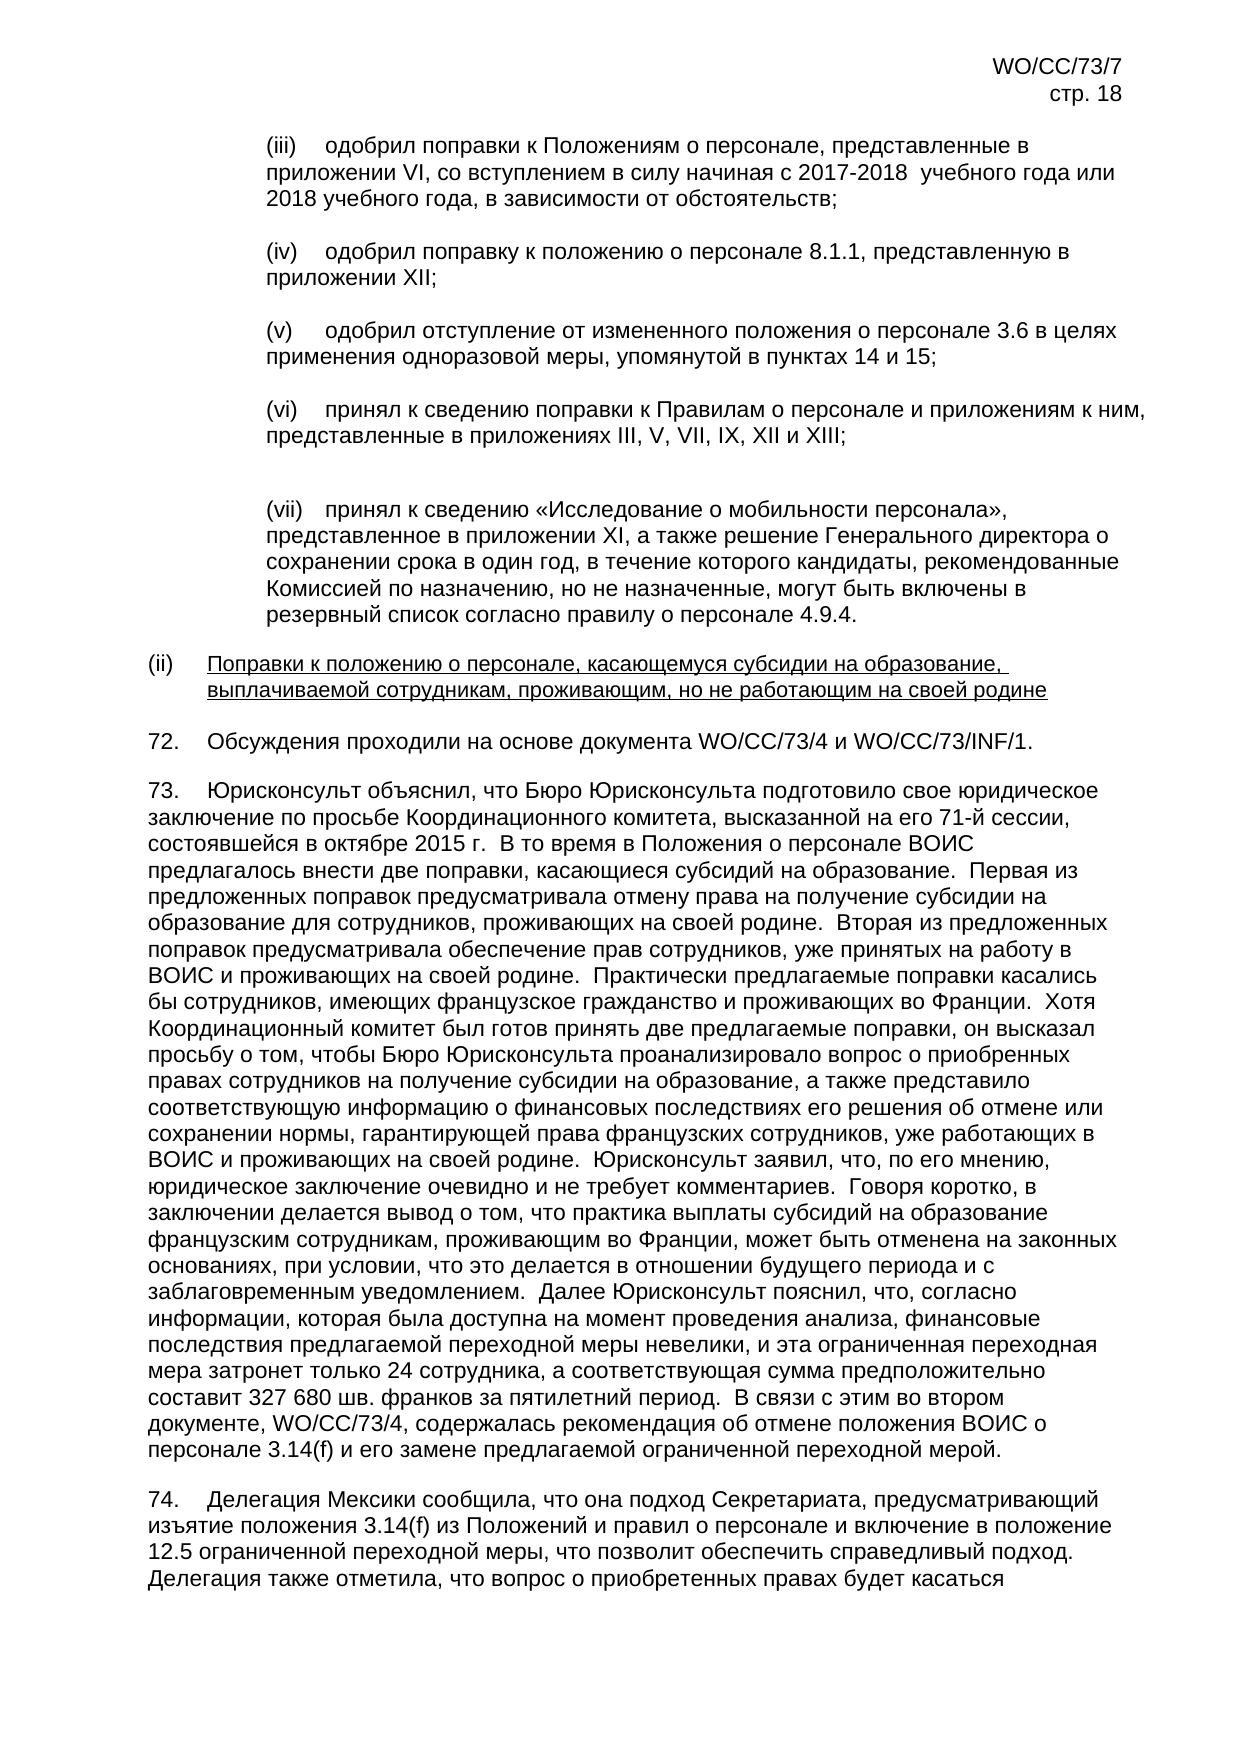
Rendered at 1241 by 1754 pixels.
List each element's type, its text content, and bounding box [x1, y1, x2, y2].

list (vii) принял к сведению «Исследование о мобильности персонала», представленное в приложении XI, а также решение Генерального директора о сохранении срока в один год, в течение которого кандидаты, рекомендованные Комиссией по назначению, но не назначенные, могут быть включены в резервный список согласно правилу о персонале 4.9.4. [266, 496, 1122, 627]
text (ii) Поправки к положению о персонале, касающемуся субсидии на образование, выплачиваемой сотрудникам, проживающим, но не работающим на своей родине [148, 650, 1122, 702]
list (v) одобрил отступление от измененного положения о персонале 3.6 в целях применения одноразовой меры, упомянутой в пунктах 14 и 15; [266, 317, 1152, 369]
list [148, 1486, 1122, 1591]
list (iv) одобрил поправку к положению о персонале 8.1.1, представленную в приложении XII; [266, 238, 1152, 290]
list (vi) принял к сведению поправки к Правилам о персонале и приложениям к ним, представленные в приложениях III, V, VII, IX, XII и XIII; [266, 396, 1152, 448]
list Юрисконсульт объяснил, что Бюро Юрисконсульта подготовило свое юридическое заключение по просьбе Координационного комитета, высказанной на его 71-й сессии, состоявшейся в октябре 2015 г. В то время в Положения о персонале ВОИС предлагалось внести две поправки, касающиеся субсидий на образование. Первая из предложенных поправок предусматривала отмену права на получение субсидии на образование для сотрудников, проживающих на своей родине. Вторая из предложенных поправок предусматривала обеспечение прав сотрудников, уже принятых на работу в ВОИС и проживающих на своей родине. Практически предлагаемые поправки касались бы сотрудников, имеющих французское гражданство и проживающих во Франции. Хотя Координационный комитет был готов принять две предлагаемые поправки, он высказал просьбу о том, чтобы Бюро Юрисконсульта проанализировало вопрос о приобренных правах сотрудников на получение субсидии на образование, а также представило соответствующую информацию о финансовых последствиях его решения об отмене или сохранении нормы, гарантирующей права французских сотрудников, уже работающих в ВОИС и проживающих на своей родине. Юрисконсульт заявил, что, по его мнению, юридическое заключение очевидно и не требует комментариев. Говоря коротко, в заключении делается вывод о том, что практика выплаты субсидий на образование французским сотрудникам, проживающим во Франции, может быть отменена на законных основаниях, при условии, что это делается в отношении будущего периода и с заблаговременным уведомлением. Далее Юрисконсульт пояснил, что, согласно информации, которая была доступна на момент проведения анализа, финансовые последствия предлагаемой переходной меры невелики, и эта ограниченная переходная мера затронет только 24 сотрудника, а соответствующая сумма предположительно составит 327 680 шв. франков за пятилетний период. В связи с этим во втором документе, WO/CC/73/4, содержалась рекомендация об отмене положения ВОИС о персонале 3.14(f) и его замене предлагаемой ограниченной переходной мерой. [148, 777, 1122, 1463]
list (iii) одобрил поправки к Положениям о персонале, представленные в приложении VI, со вступлением в силу начиная с 2017-2018 учебного года или 2018 учебного года, в зависимости от обстоятельств; [266, 132, 1152, 211]
list Обсуждения проходили на основе документа WO/CC/73/4 и WO/CC/73/INF/1. [148, 728, 1122, 754]
